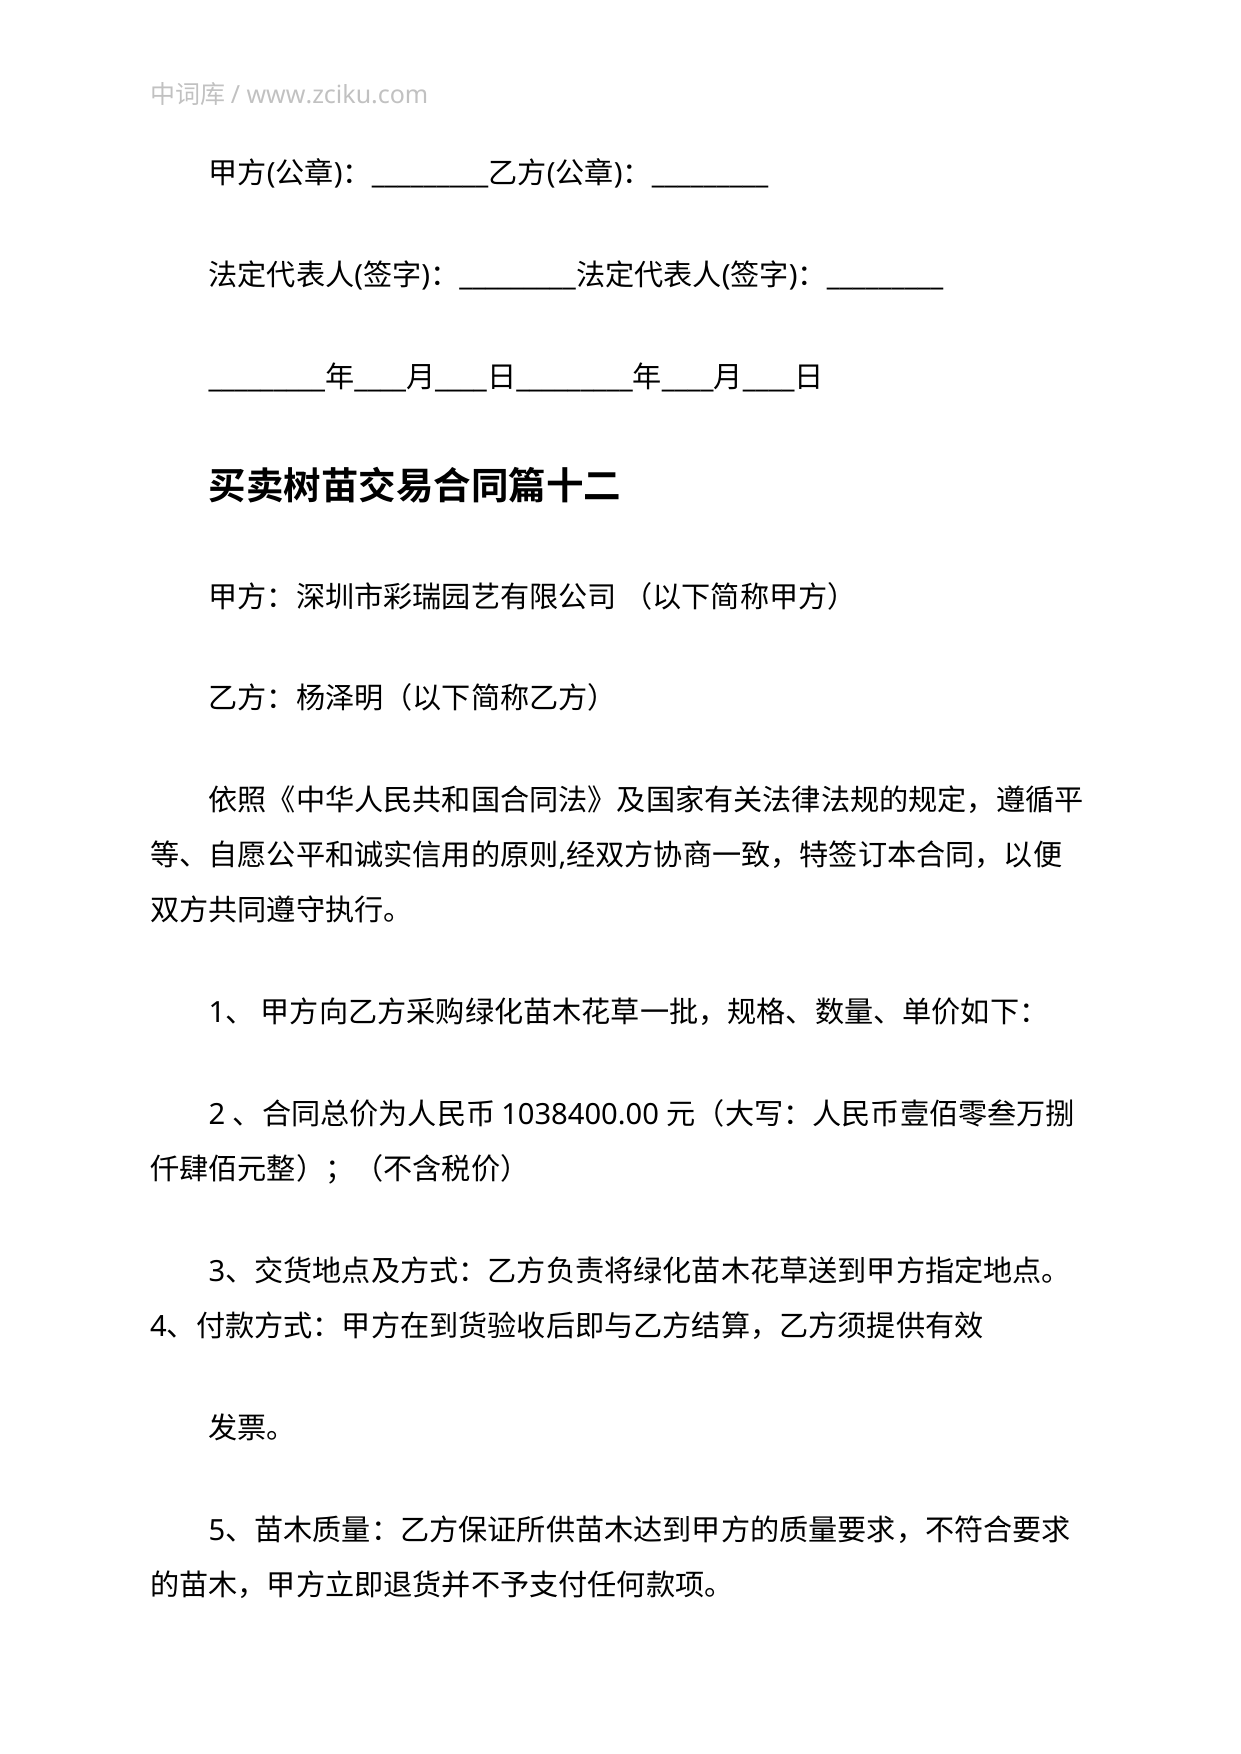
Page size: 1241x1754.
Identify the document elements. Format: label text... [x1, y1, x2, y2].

text 1、 甲方向乙方采购绿化苗木花草一批，规格、数量、单价如下： [150, 988, 1090, 1031]
text _________年____月____日_________年____月____日 [150, 354, 1090, 396]
text 甲方(公章)：_________乙方(公章)：_________ [150, 150, 1090, 192]
text 买卖树苗交易合同篇十二 [150, 456, 1090, 510]
text 乙方：杨泽明（以下简称乙方） [150, 675, 1090, 717]
text 依照《中华人民共和国合同法》及国家有关法律法规的规定，遵循平等、自愿公平和诚实信用的原则,经双方协商一致，特签订本合同，以便双方共同遵守执行。 [150, 777, 1090, 929]
text 5、苗木质量：乙方保证所供苗木达到甲方的质量要求，不符合要求的苗木，甲方立即退货并不予支付任何款项。 [150, 1506, 1090, 1603]
text 甲方：深圳市彩瑞园艺有限公司 （以下简称甲方） [150, 573, 1090, 616]
text 3、交货地点及方式：乙方负责将绿化苗木花草送到甲方指定地点。 4、付款方式：甲方在到货验收后即与乙方结算，乙方须提供有效 [150, 1247, 1090, 1345]
text 法定代表人(签字)：_________法定代表人(签字)：_________ [150, 252, 1090, 294]
text 发票。 [150, 1404, 1090, 1447]
text 2 、合同总价为人民币1038400.00 元（大写：人民币壹佰零叁万捌仟肆佰元整）；（不含税价） [150, 1091, 1090, 1188]
